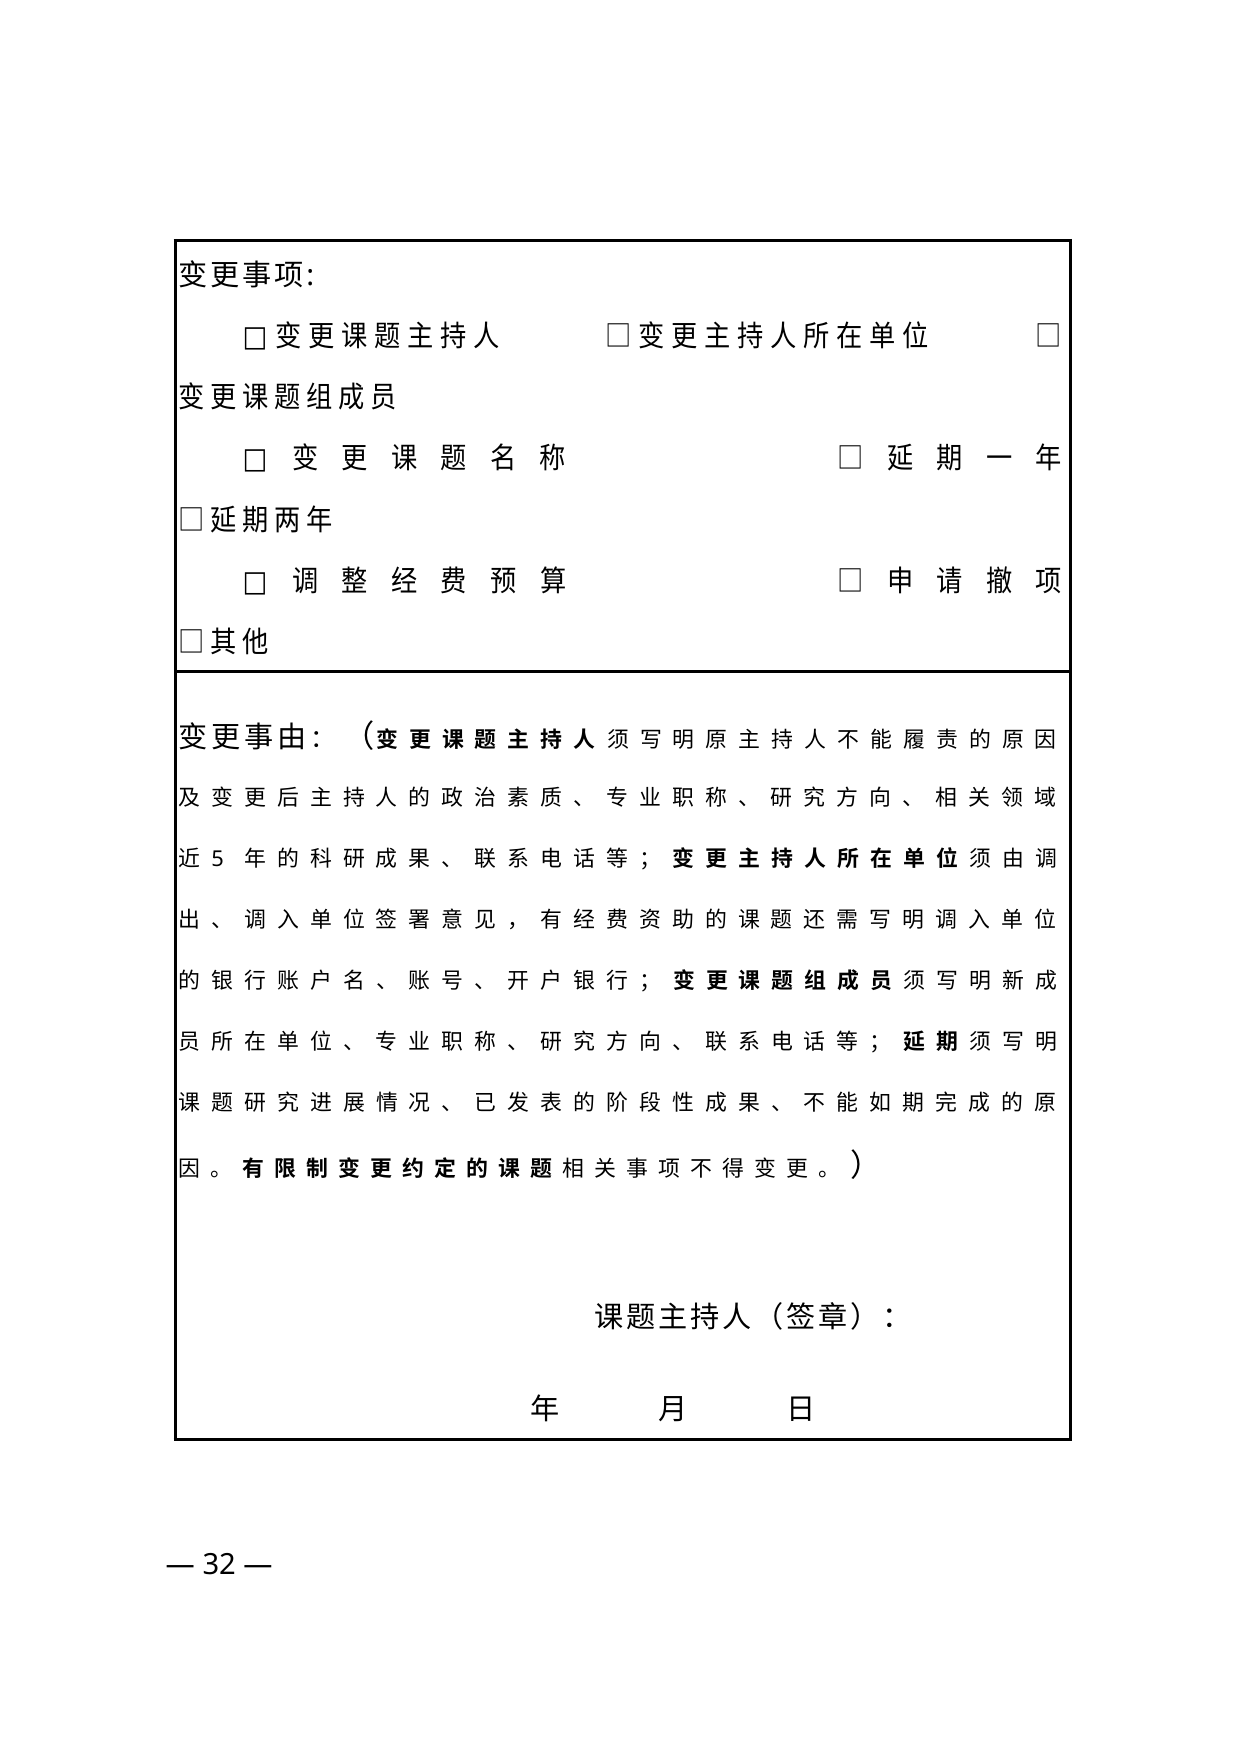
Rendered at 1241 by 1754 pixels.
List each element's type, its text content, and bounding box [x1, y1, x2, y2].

table_cell 变更事项: □变更课题主持人 □变更主持人所在单位 □变更课题组成员 □变更课题名称 □延期一年 □延期两年 □调整经费预算 □申请撤项 □其他 [177, 242, 1069, 670]
table_cell 变更事由：（变更课题主持人须写明原主持人不能履责的原因及变更后主持人的政治素质、专业职称、研究方向、相关领域近5年的科研成果、联系电话等；变更主持人所在单位须由调出、调入单位签署意见，有经费资助的课题还需写明调入单位的银行账户名、账号、开户银行；变更课题组成员须写明新成员所在单位、专业职称、研究方向、联系电话等；延期须写明课题研究进展情况、已发表的阶段性成果、不能如期完成的原因。有限制变更约定的课题相关事项不得变更。） 课题主持人（签章）： 年 月 日 [177, 673, 1069, 1437]
